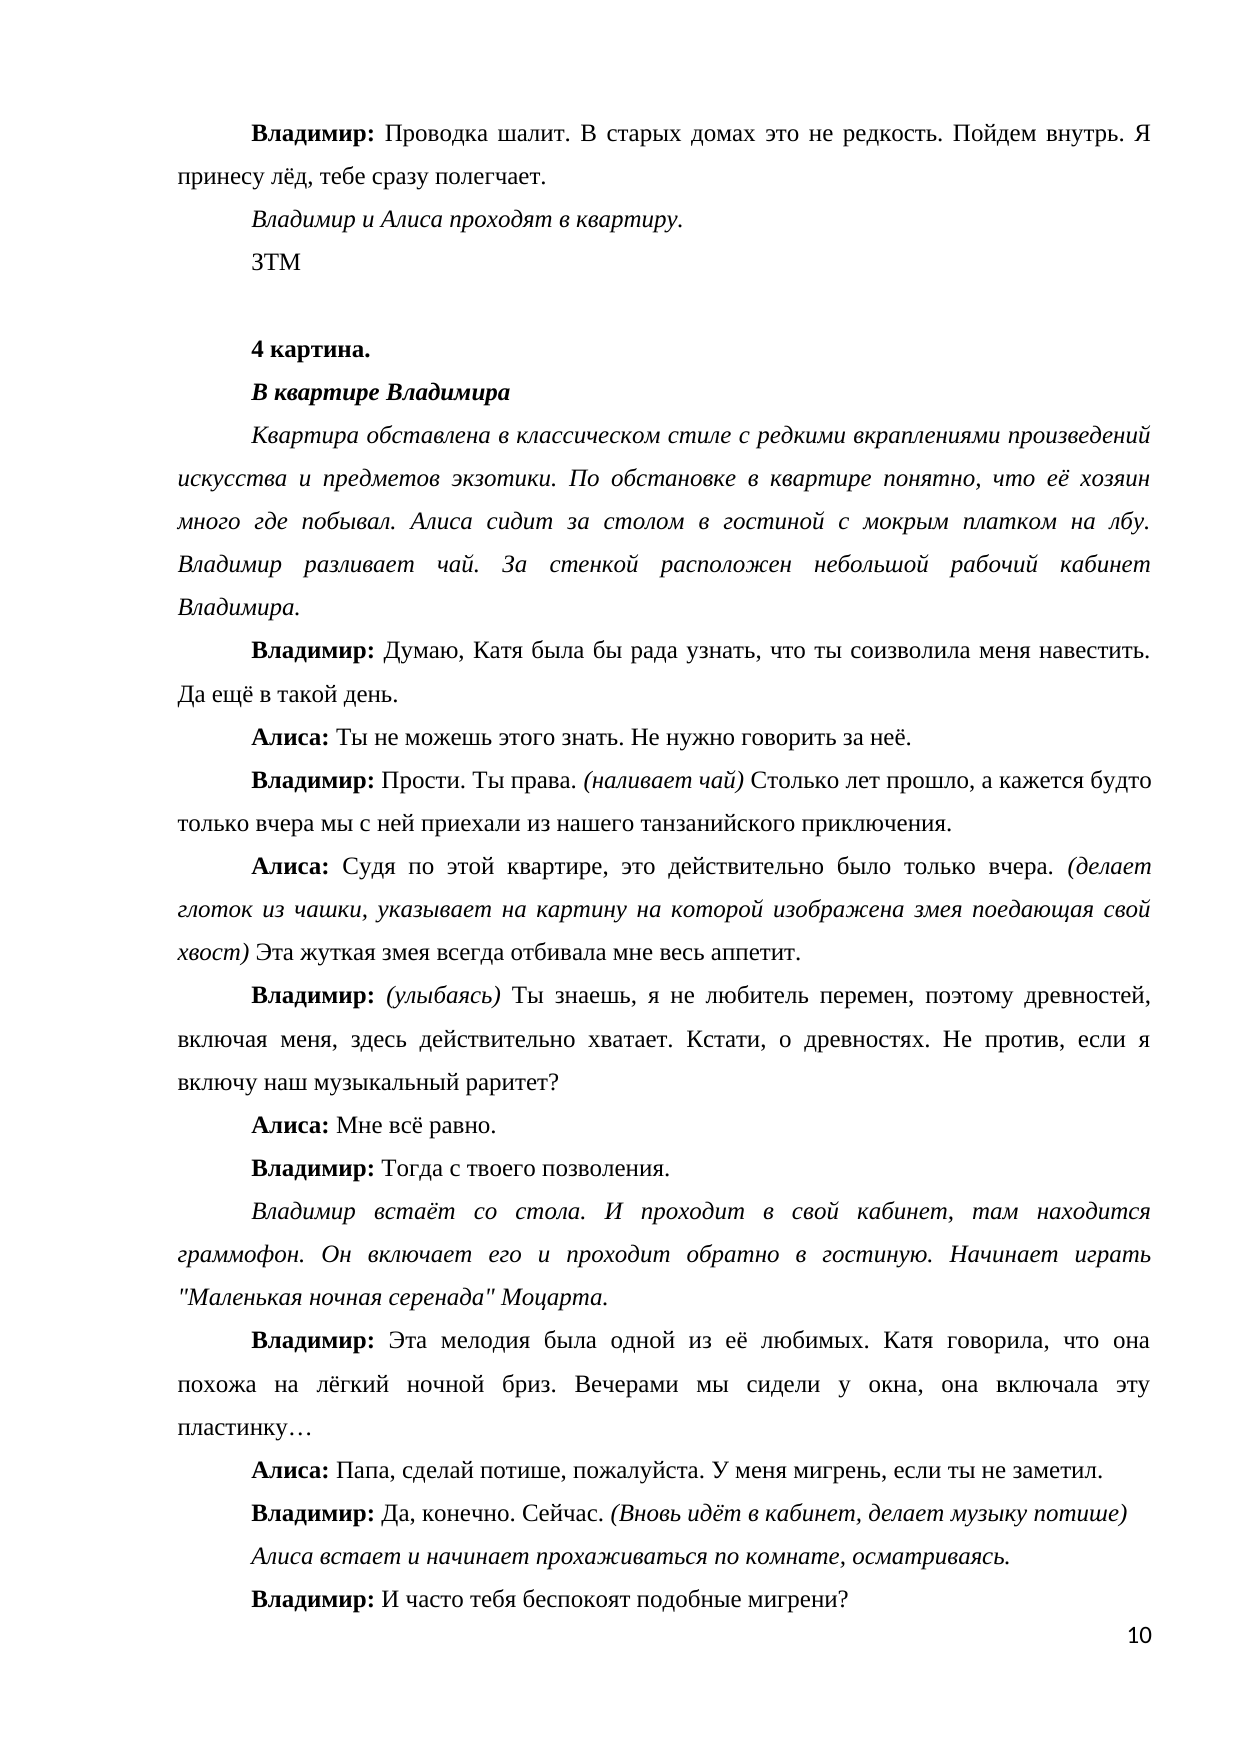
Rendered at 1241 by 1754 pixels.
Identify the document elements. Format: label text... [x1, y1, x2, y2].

text Алиса встает и начинает прохаживаться по комнате, осматриваясь. [177, 1541, 1152, 1570]
text Владимир: Да, конечно. Сейчас. (Вновь идёт в кабинет, делает музыку потише) [177, 1498, 1152, 1527]
text ЗТМ [177, 247, 1152, 276]
text Владимир: И часто тебя беспокоят подобные мигрени? [177, 1584, 1152, 1613]
text Владимир: Эта мелодия была одной из её любимых. Катя говорила, что она похожа на лёгкий ночной бриз. Вечерами мы сидели у окна, она включала эту пластинку… [177, 1326, 1152, 1441]
text Владимир встаёт со стола. И проходит в свой кабинет, там находится граммофон. Он включает его и проходит обратно в гостиную. Начинает играть "Маленькая ночная серенада" Моцарта. [177, 1196, 1152, 1311]
text Владимир: (улыбаясь) Ты знаешь, я не любитель перемен, поэтому древностей, включая меня, здесь действительно хватает. Кстати, о древностях. Не против, если я включу наш музыкальный раритет? [177, 981, 1152, 1096]
text Алиса: Мне всё равно. [177, 1110, 1152, 1139]
text Квартира обставлена в классическом стиле с редкими вкраплениями произведений искусства и предметов экзотики. По обстановке в квартире понятно, что её хозяин много где побывал. Алиса сидит за столом в гостиной с мокрым платком на лбу. Владимир разливает чай. За стенкой расположен небольшой рабочий кабинет Владимира. [177, 420, 1152, 621]
text Алиса: Судя по этой квартире, это действительно было только вчера. (делает глоток из чашки, указывает на картину на которой изображена змея поедающая свой хвост) Эта жуткая змея всегда отбивала мне весь аппетит. [177, 851, 1152, 966]
text 4 картина. [177, 334, 1152, 362]
text В квартире Владимира [177, 377, 1152, 406]
text Владимир: Тогда с твоего позволения. [177, 1153, 1152, 1182]
text Владимир: Проводка шалит. В старых домах это не редкость. Пойдем внутрь. Я принесу лёд, тебе сразу полегчает. [177, 118, 1152, 190]
text Алиса: Ты не можешь этого знать. Не нужно говорить за неё. [177, 722, 1152, 751]
text Владимир: Думаю, Катя была бы рада узнать, что ты соизволила меня навестить. Да ещё в такой день. [177, 636, 1152, 707]
text Владимир: Прости. Ты права. (наливает чай) Столько лет прошло, а кажется будто только вчера мы с ней приехали из нашего танзанийского приключения. [177, 765, 1152, 837]
text Алиса: Папа, сделай потише, пожалуйста. У меня мигрень, если ты не заметил. [177, 1455, 1152, 1484]
text Владимир и Алиса проходят в квартиру. [177, 204, 1152, 233]
